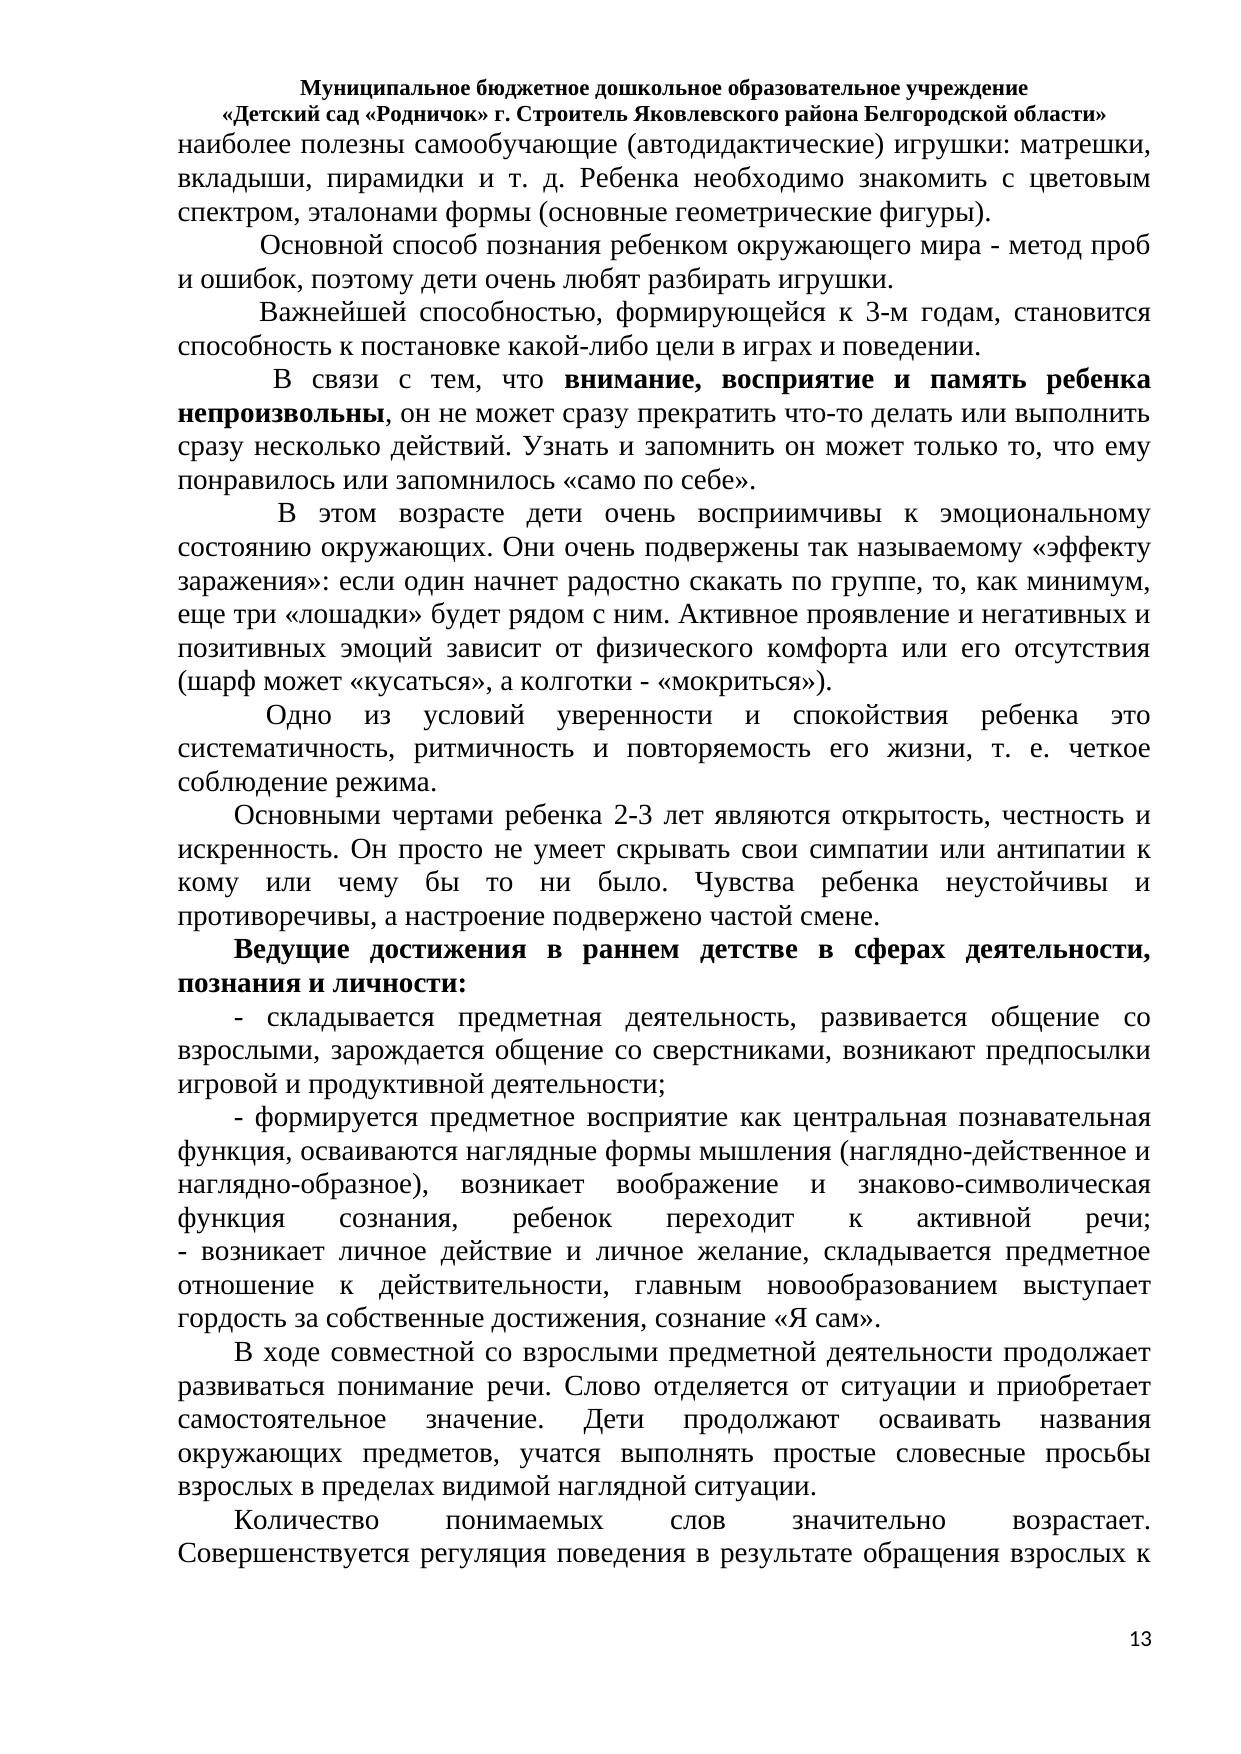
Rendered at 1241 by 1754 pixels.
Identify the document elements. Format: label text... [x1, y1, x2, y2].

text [177, 1502, 1152, 1569]
text В ходе совместной со взрослыми предметной деятельности продолжает развиваться понимание речи. Слово отделяется от ситуации и приобретает самостоятельное значение. Дети продолжают осваивать названия окружающих предметов, учатся выполнять простые словесные просьбы взрослых в пределах видимой наглядной ситуации. [177, 1334, 1152, 1502]
text Ведущие достижения в раннем детстве в сферах деятельности, познания и личности: [177, 932, 1152, 999]
text Одно из условий уверенности и спокойствия ребенка это систематичность, ритмичность и повторяемость его жизни, т. е. четкое соблюдение режима. [177, 697, 1152, 797]
text Основной способ познания ребенком окружающего мира - метод проб и ошибок, поэтому дети очень любят разбирать игрушки. [177, 227, 1152, 294]
text В этом возрасте дети очень восприимчивы к эмоциональному состоянию окружающих. Они очень подвержены так называемому «эффекту заражения»: если один начнет радостно скакать по группе, то, как минимум, еще три «лошадки» будет рядом с ним. Активное проявление и негативных и позитивных эмоций зависит от физического комфорта или его отсутствия (шарф может «кусаться», а колготки - «мокриться»). [177, 496, 1152, 697]
text Основными чертами ребенка 2-3 лет являются открытость, честность и искренность. Он просто не умеет скрывать свои симпатии или антипатии к кому или чему бы то ни было. Чувства ребенка неустойчивы и противоречивы, а настроение подвержено частой смене. [177, 797, 1152, 932]
text В связи с тем, что внимание, восприятие и память ребенка непроизвольны, он не может сразу прекратить что-то делать или выполнить сразу несколько действий. Узнать и запомнить он может только то, что ему понравилось или запомнилось «само по себе». [177, 361, 1152, 496]
text - формируется предметное восприятие как центральная познавательная функция, осваиваются наглядные формы мышления (наглядно-действенное и наглядно-образное), возникает воображение и знаково-символическая функция сознания, ребенок переходит к активной речи; - возникает личное действие и личное желание, складывается предметное отношение к действительности, главным новообразованием выступает гордость за собственные достижения, сознание «Я сам». [177, 1099, 1152, 1334]
text Важнейшей способностью, формирующейся к 3-м годам, становится способность к постановке какой-либо цели в играх и поведении. [177, 294, 1152, 361]
text - складывается предметная деятельность, развивается общение со взрослыми, зарождается общение со сверстниками, возникают предпосылки игровой и продуктивной деятельности; [177, 999, 1152, 1099]
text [177, 127, 1152, 227]
